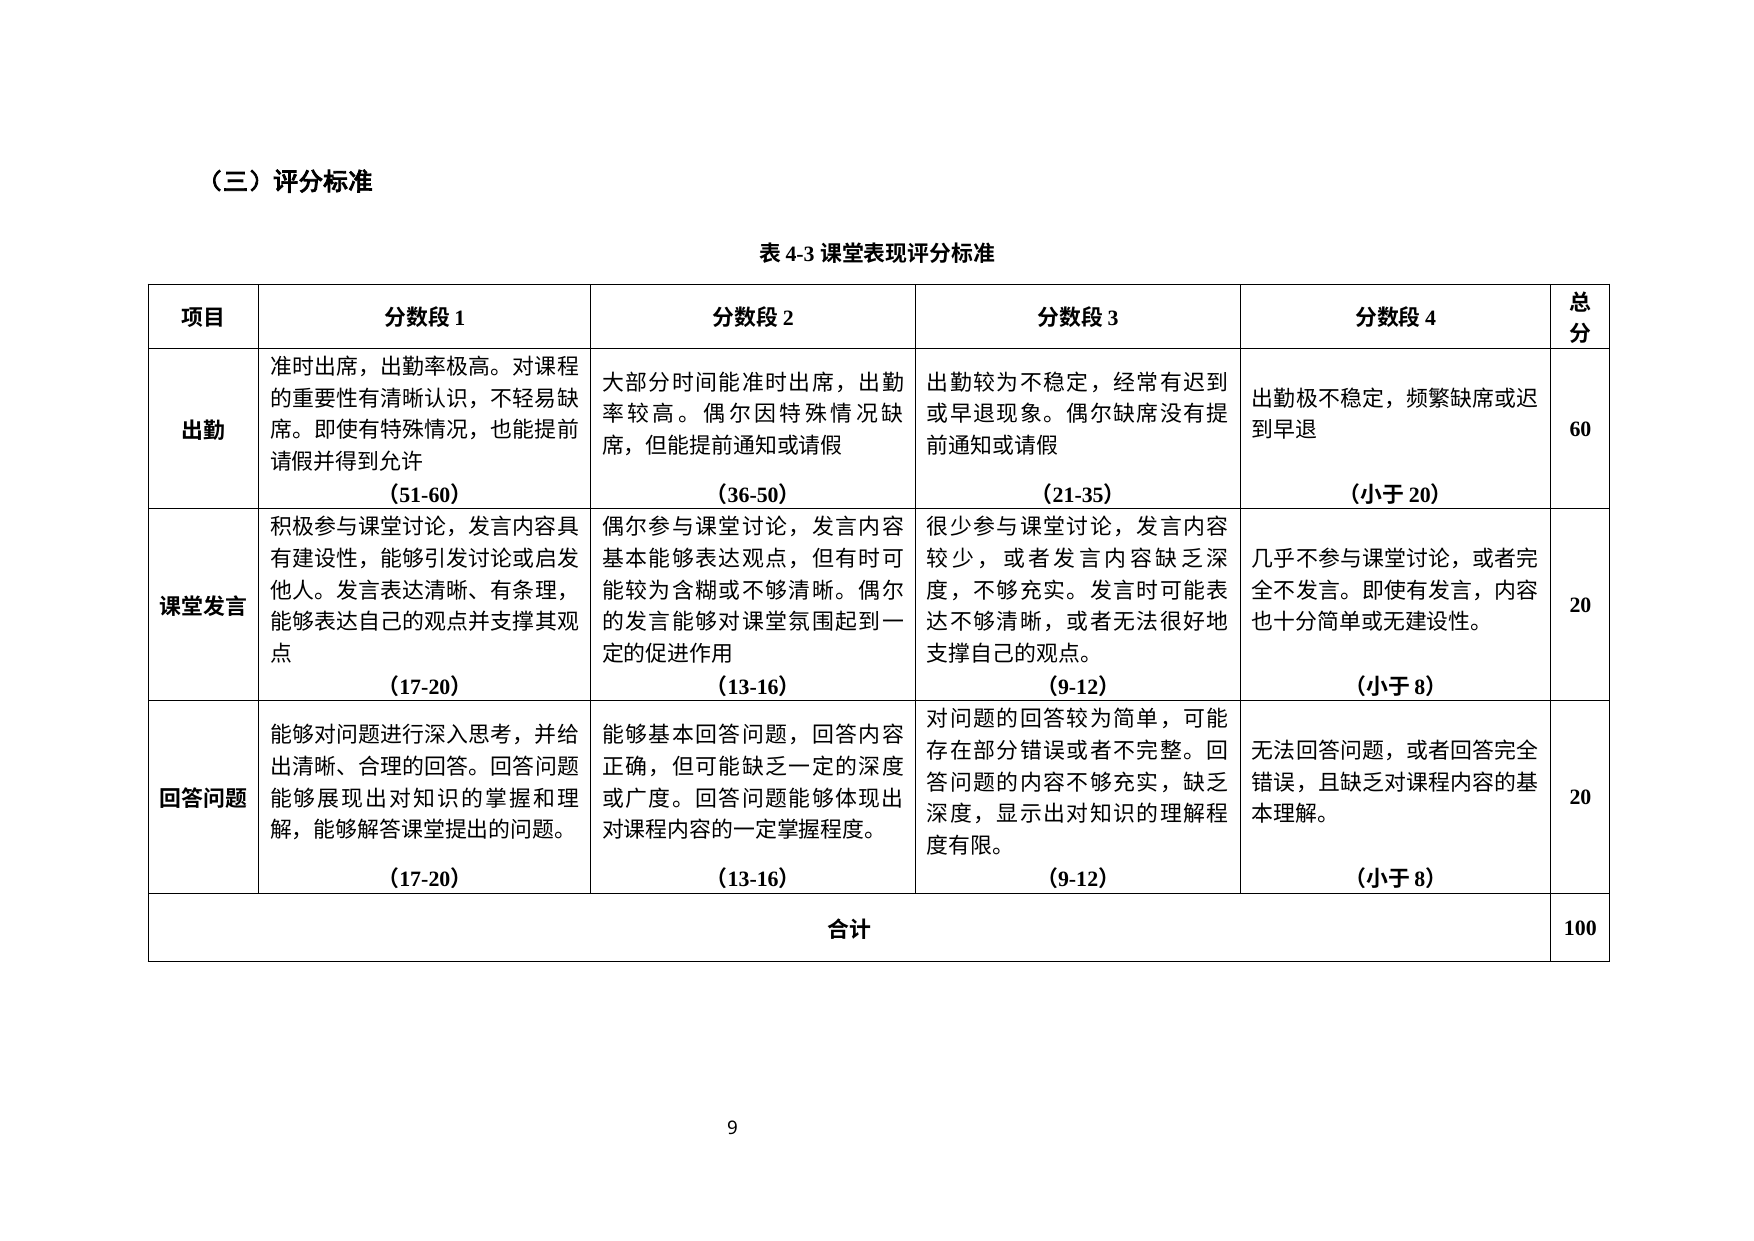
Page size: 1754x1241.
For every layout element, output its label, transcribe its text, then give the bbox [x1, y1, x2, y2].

table_cell （小于20） [1241, 476, 1550, 508]
table_cell （9-12） [916, 668, 1240, 700]
table_cell 60 [1551, 349, 1609, 508]
table_header 分数段1 [259, 285, 590, 348]
text （三）评分标准 [148, 157, 1606, 198]
table_header 总分 [1551, 285, 1609, 348]
table_cell 对问题的回答较为简单，可能存在部分错误或者不完整。回答问题的内容不够充实，缺乏深度，显示出对知识的理解程度有限。 [916, 701, 1240, 860]
table_cell （9-12） [916, 860, 1240, 892]
table_cell 能够基本回答问题，回答内容正确，但可能缺乏一定的深度或广度。回答问题能够体现出对课程内容的一定掌握程度。 [591, 701, 915, 860]
table_cell 出勤极不稳定，频繁缺席或迟到早退 [1241, 349, 1550, 476]
table_cell 几乎不参与课堂讨论，或者完全不发言。即使有发言，内容也十分简单或无建设性。 [1241, 509, 1550, 668]
table_cell 积极参与课堂讨论，发言内容具有建设性，能够引发讨论或启发他人。发言表达清晰、有条理，能够表达自己的观点并支撑其观点 [259, 509, 590, 668]
table_cell （13-16） [591, 860, 915, 892]
table_cell 20 [1551, 701, 1609, 892]
table_cell 很少参与课堂讨论，发言内容较少，或者发言内容缺乏深度，不够充实。发言时可能表达不够清晰，或者无法很好地支撑自己的观点。 [916, 509, 1240, 668]
table_cell （21-35） [916, 476, 1240, 508]
table_cell （13-16） [591, 668, 915, 700]
table_cell （17-20） [259, 860, 590, 892]
table_cell （36-50） [591, 476, 915, 508]
table_cell 偶尔参与课堂讨论，发言内容基本能够表达观点，但有时可能较为含糊或不够清晰。偶尔的发言能够对课堂氛围起到一定的促进作用 [591, 509, 915, 668]
table_header 分数段3 [916, 285, 1240, 348]
text 表4-3 课堂表现评分标准 [148, 236, 1606, 268]
table_cell （小于8） [1241, 668, 1550, 700]
table_cell 出勤 [149, 349, 258, 508]
table_header 分数段2 [591, 285, 915, 348]
table_cell 大部分时间能准时出席，出勤率较高。偶尔因特殊情况缺席，但能提前通知或请假 [591, 349, 915, 476]
table_cell 20 [1551, 509, 1609, 700]
table_cell 能够对问题进行深入思考，并给出清晰、合理的回答。回答问题能够展现出对知识的掌握和理解，能够解答课堂提出的问题。 [259, 701, 590, 860]
table_header 分数段4 [1241, 285, 1550, 348]
table_cell 100 [1551, 894, 1609, 961]
table_cell 出勤较为不稳定，经常有迟到或早退现象。偶尔缺席没有提前通知或请假 [916, 349, 1240, 476]
table_cell 无法回答问题，或者回答完全错误，且缺乏对课程内容的基本理解。 [1241, 701, 1550, 860]
table_cell 回答问题 [149, 701, 258, 892]
table_cell （51-60） [259, 476, 590, 508]
table_cell （小于8） [1241, 860, 1550, 892]
table_cell 合计 [149, 894, 1550, 961]
table_cell 准时出席，出勤率极高。对课程的重要性有清晰认识，不轻易缺席。即使有特殊情况，也能提前请假并得到允许 [259, 349, 590, 476]
table_cell 课堂发言 [149, 509, 258, 700]
table_header 项目 [149, 285, 258, 348]
table_cell （17-20） [259, 668, 590, 700]
